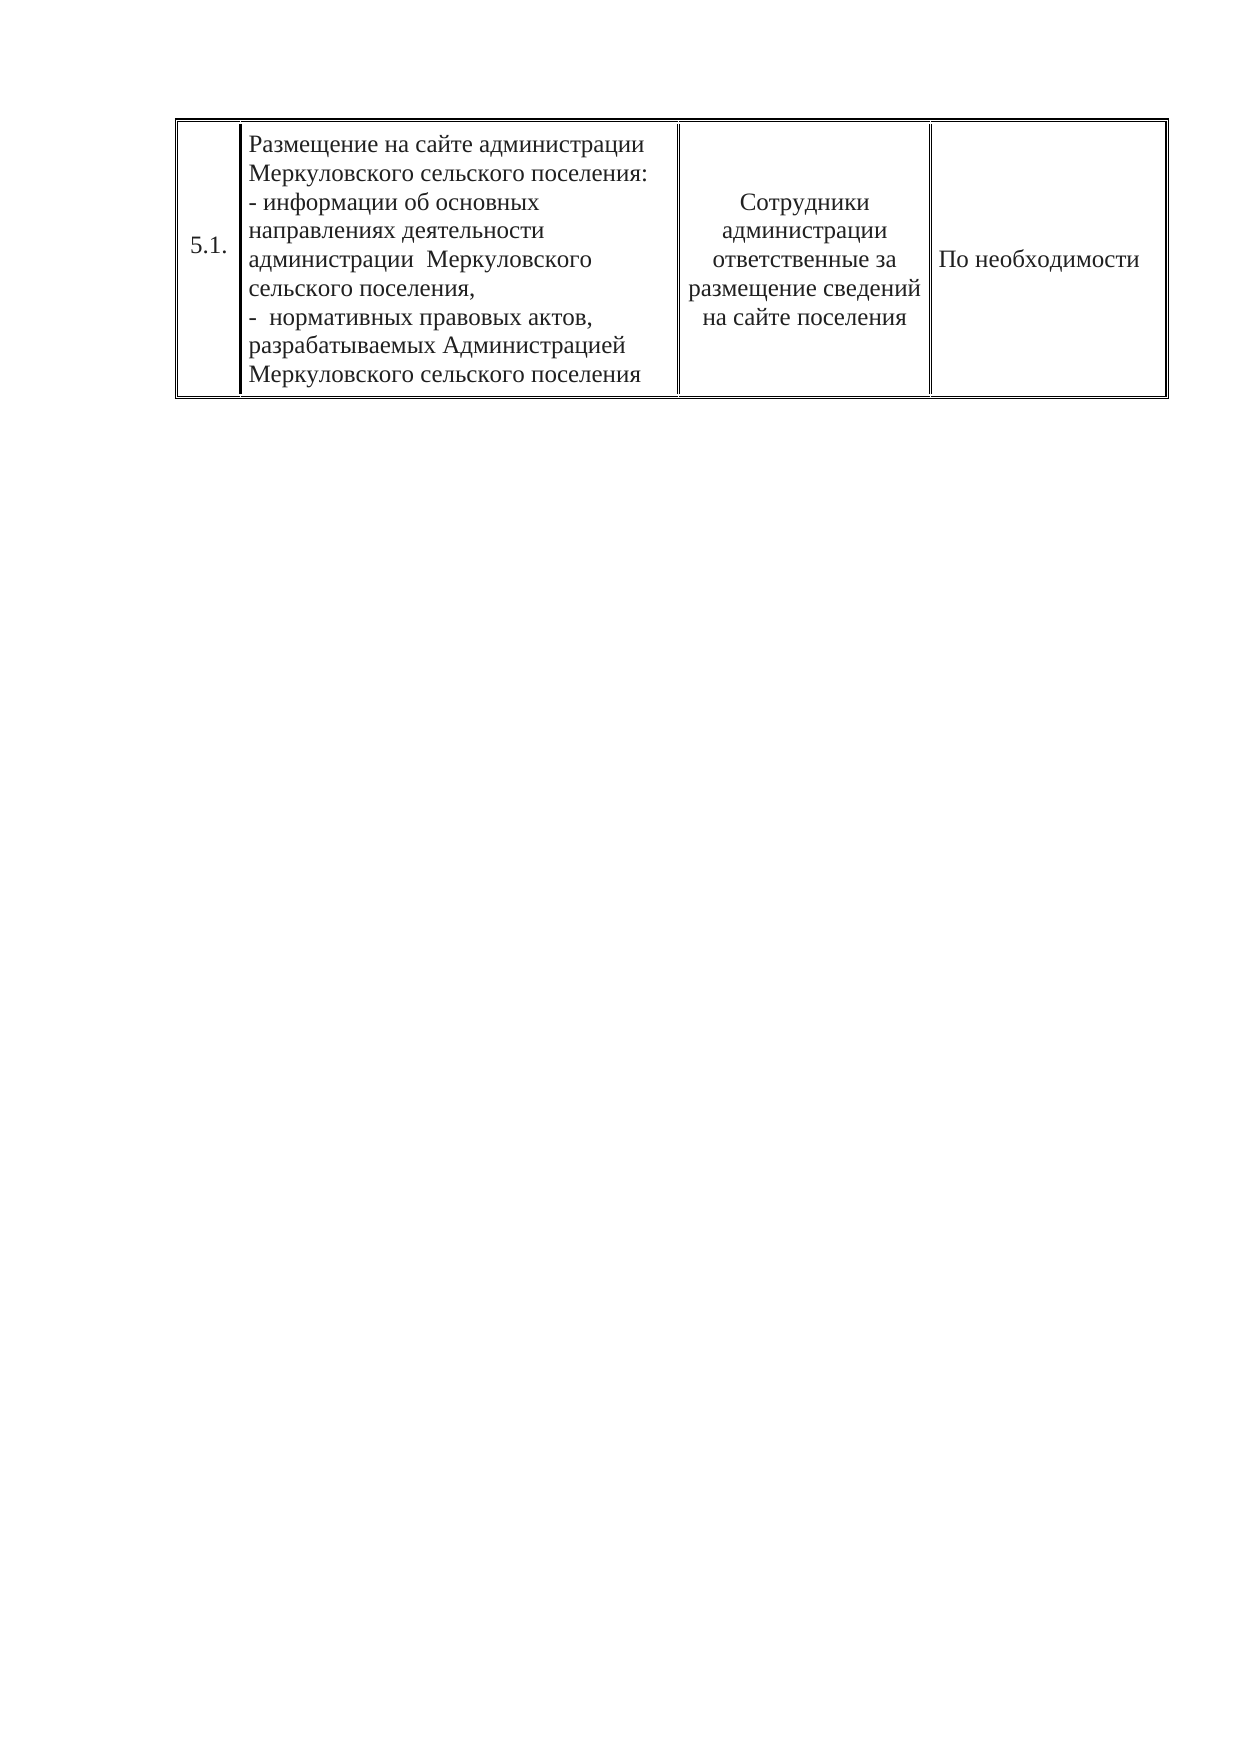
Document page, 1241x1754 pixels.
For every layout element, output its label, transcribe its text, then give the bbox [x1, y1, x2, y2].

table_cell Размещение на сайте администрации Меркуловского сельского поселения: - информации об основных направлениях деятельности администрации Меркуловского сельского поселения, - нормативных правовых актов, разрабатываемых Администрацией Меркуловского сельского поселения [240, 122, 678, 396]
table_cell По необходимости [931, 122, 1165, 396]
table_cell Сотрудники администрации ответственные за размещение сведений на сайте поселения [679, 122, 931, 396]
table_cell 5.1. [178, 122, 240, 396]
